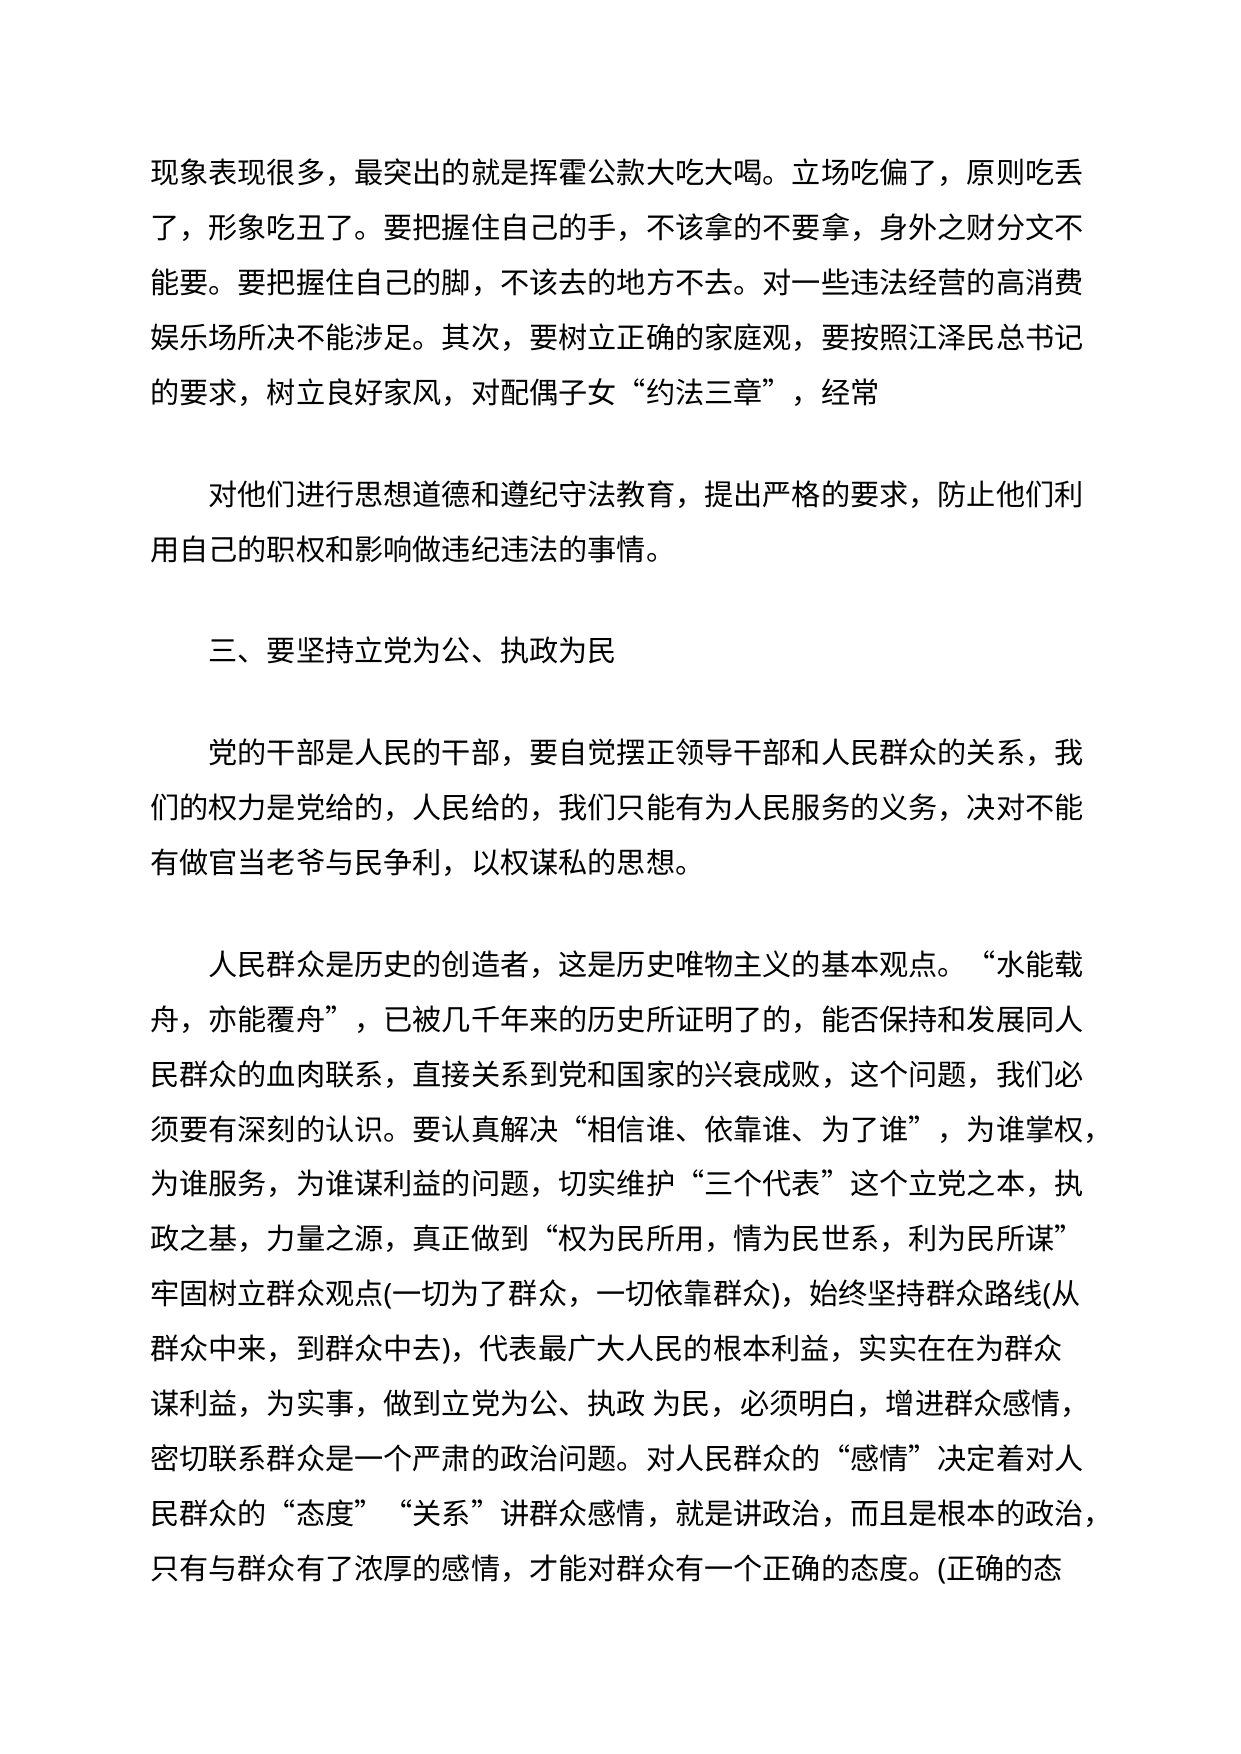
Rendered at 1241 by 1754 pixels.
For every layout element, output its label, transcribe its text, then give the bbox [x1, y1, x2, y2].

text 三、要坚持立党为公、执政为民 [150, 628, 1090, 670]
text 对他们进行思想道德和遵纪守法教育，提出严格的要求，防止他们利用自己的职权和影响做违纪违法的事情。 [150, 471, 1090, 568]
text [150, 150, 1090, 412]
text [150, 941, 1090, 1588]
text 党的干部是人民的干部，要自觉摆正领导干部和人民群众的关系，我们的权力是党给的，人民给的，我们只能有为人民服务的义务，决对不能有做官当老爷与民争利，以权谋私的思想。 [150, 730, 1090, 882]
